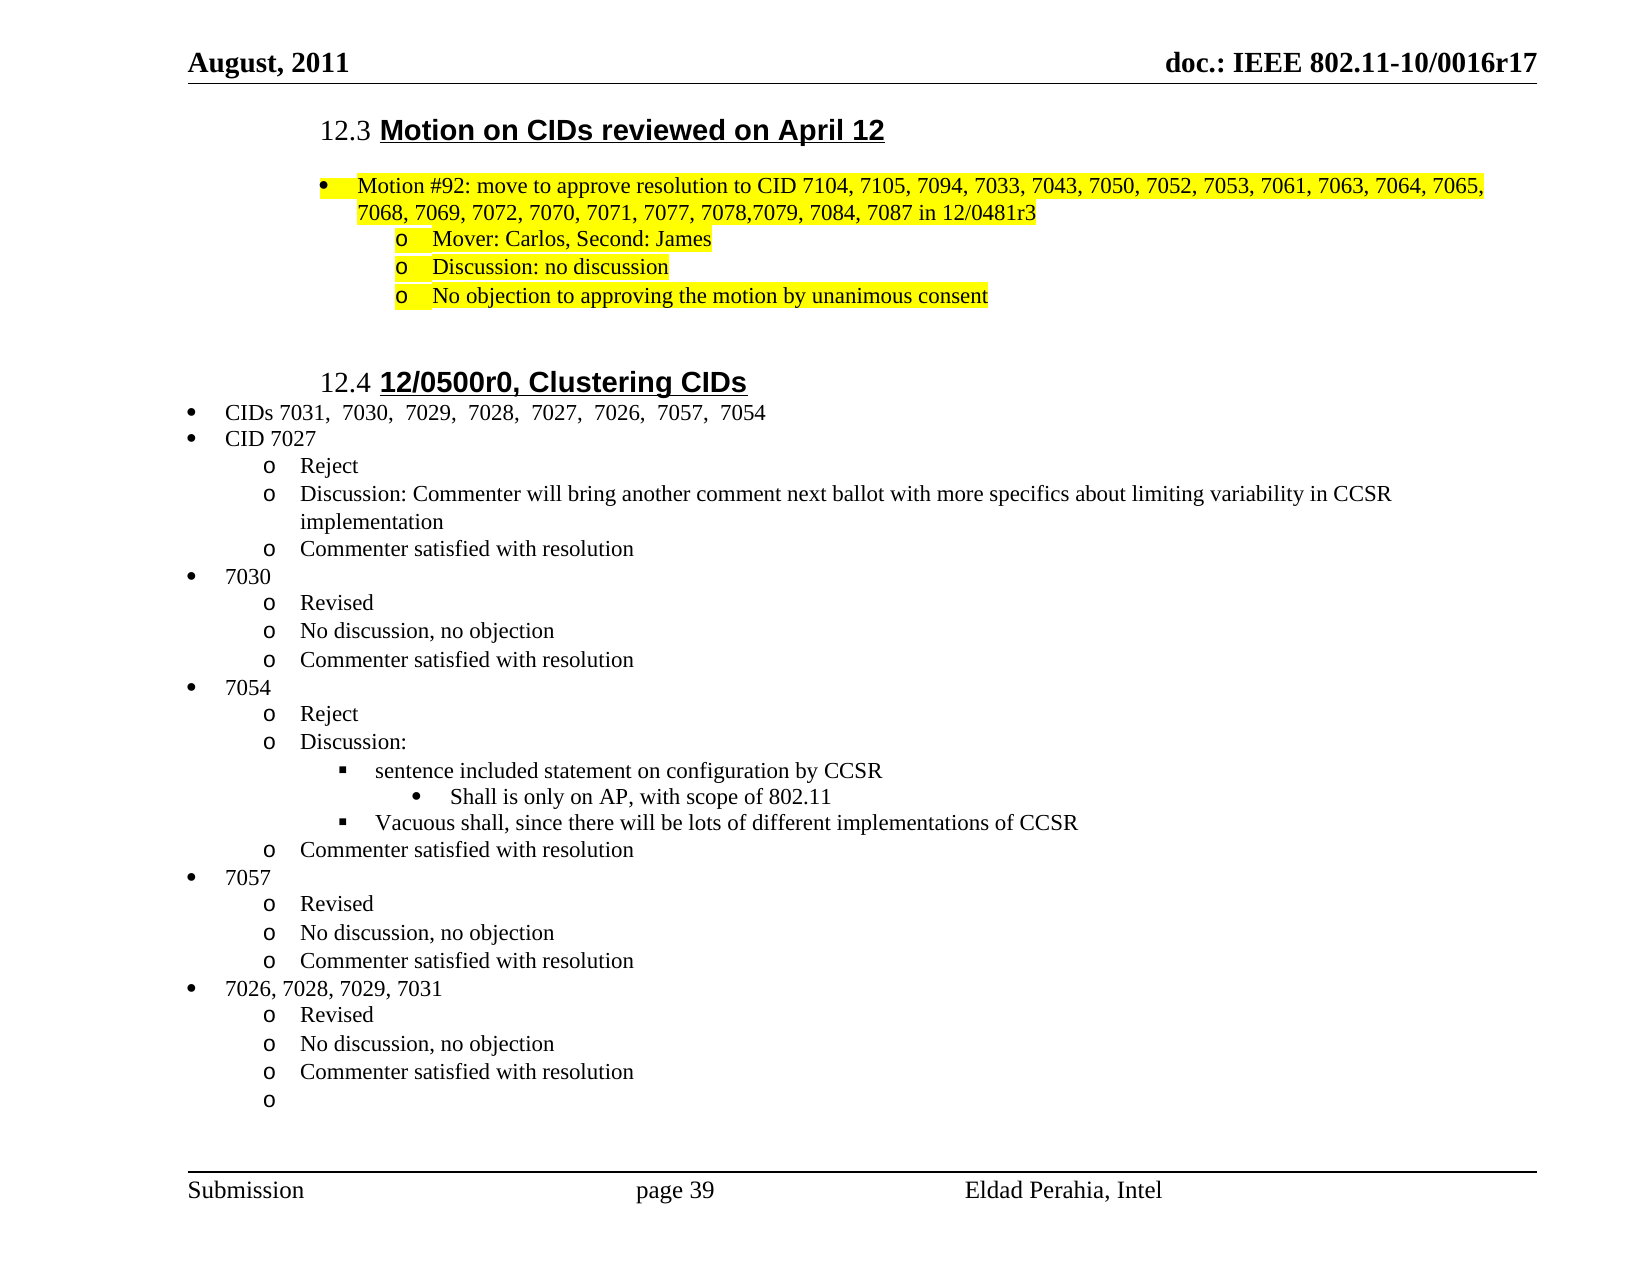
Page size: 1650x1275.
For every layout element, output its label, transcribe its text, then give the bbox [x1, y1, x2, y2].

list 7054 [187, 674, 1537, 700]
list No discussion, no objection [262, 1029, 1537, 1058]
list Mover: Carlos, Second: James [432, 225, 1537, 253]
list No discussion, no objection [262, 918, 1537, 947]
list Commenter satisfied with resolution [262, 836, 1537, 864]
list Discussion: Commenter will bring another comment next ballot with more specifics about limiting variability in CCSR implementation [262, 480, 1537, 534]
list Vacuous shall, since there will be lots of different implementations of CCSR [337, 809, 1537, 836]
list Shall is only on AP, with scope of 802.11 [412, 783, 1537, 809]
list Revised [262, 1001, 1537, 1029]
subtitle Motion on CIDs reviewed on April 12 [319, 112, 1537, 146]
list Revised [262, 589, 1537, 617]
list Revised [262, 890, 1537, 918]
list Commenter satisfied with resolution [262, 646, 1537, 674]
list Commenter satisfied with resolution [262, 534, 1537, 563]
list No objection to approving the motion by unanimous consent [432, 282, 1537, 310]
subtitle 12/0500r0, Clustering CIDs [319, 365, 1537, 399]
list CIDs 7031, 7030, 7029, 7028, 7027, 7026, 7057, 7054 [187, 399, 1537, 425]
list 7057 [187, 864, 1537, 890]
list sentence included statement on configuration by CCSR [337, 757, 1537, 783]
list Discussion: no discussion [394, 253, 1537, 282]
list 7030 [187, 563, 1537, 589]
list Reject [262, 452, 1537, 480]
list Discussion: [262, 728, 1537, 757]
list Commenter satisfied with resolution [262, 1058, 1537, 1086]
list Commenter satisfied with resolution [262, 947, 1537, 975]
list 7026, 7028, 7029, 7031 [187, 975, 1537, 1001]
list Reject [262, 700, 1537, 728]
list No discussion, no objection [262, 617, 1537, 646]
list CID 7027 [187, 425, 1537, 452]
list Motion #92: move to approve resolution to CID 7104, 7105, 7094, 7033, 7043, 7050, 7052, 7053, 7061, 7063, 7064, 7065, 7068, 7069, 7072, 7070, 7071, 7077, 7078,7079, 7084, 7087 in 12/0481r3 [319, 172, 1537, 225]
